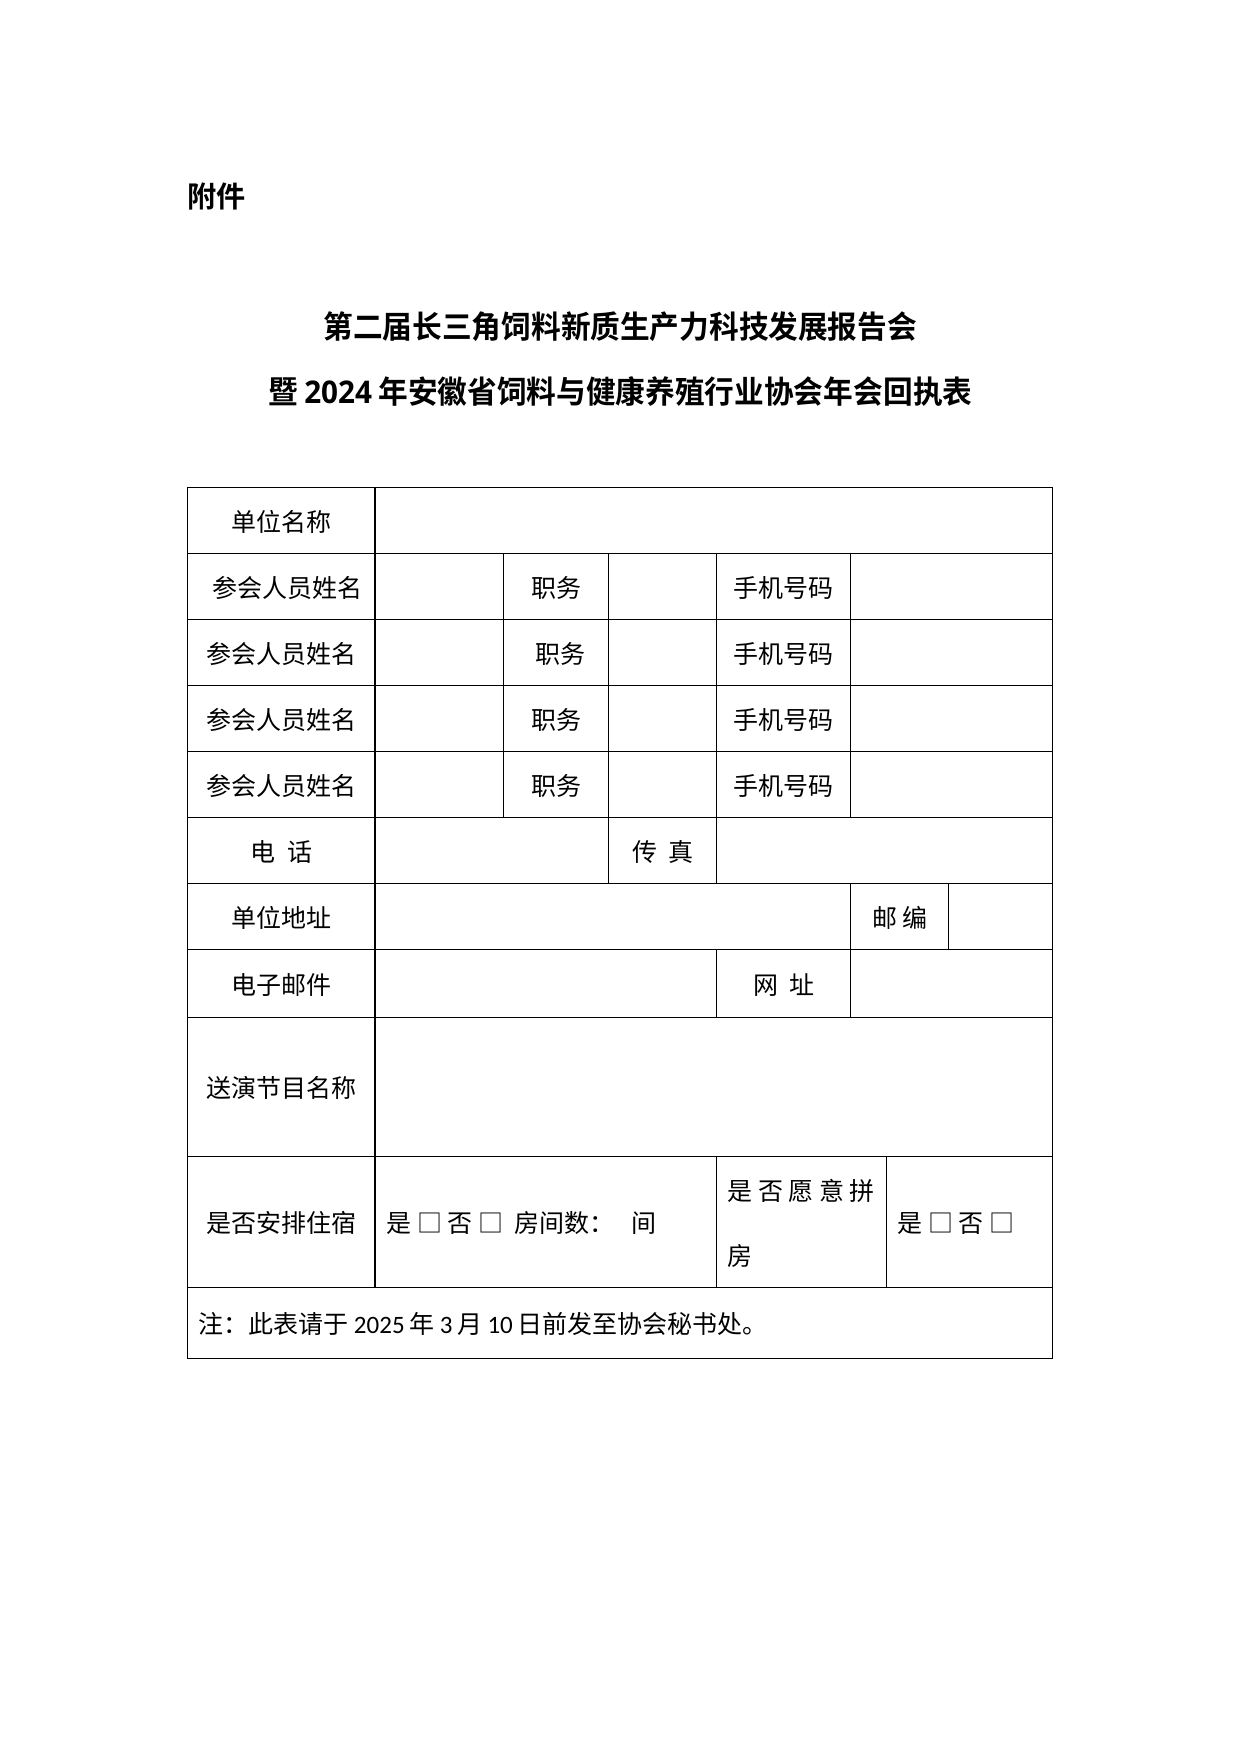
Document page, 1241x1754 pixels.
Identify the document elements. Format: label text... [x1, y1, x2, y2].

table_cell [609, 554, 716, 619]
table_cell [376, 1018, 1052, 1156]
table_cell 职务 [504, 554, 608, 619]
table_cell [376, 884, 850, 949]
table_cell [851, 686, 1052, 751]
table_cell 单位地址 [188, 884, 374, 949]
table_cell 电子邮件 [188, 950, 374, 1017]
table_cell 职务 [504, 620, 608, 685]
text 附件 [187, 162, 1053, 227]
table_cell 手机号码 [717, 686, 850, 751]
table_cell 送演节目名称 [188, 1018, 374, 1156]
table_cell 职务 [504, 686, 608, 751]
table_cell [717, 818, 1052, 883]
table_cell [376, 818, 608, 883]
table_cell [851, 752, 1052, 817]
table_cell [376, 686, 503, 751]
table_cell 注：此表请于2025年3月10日前发至协会秘书处。 [188, 1288, 1052, 1358]
table_cell [851, 950, 1052, 1017]
table_cell 参会人员姓名 [188, 752, 374, 817]
table_cell [851, 554, 1052, 619]
table_cell 参会人员姓名 [188, 686, 374, 751]
table_cell [376, 752, 503, 817]
table_cell [609, 686, 716, 751]
table_cell 手机号码 [717, 554, 850, 619]
table_cell 手机号码 [717, 752, 850, 817]
table_cell [851, 620, 1052, 685]
table_cell [609, 620, 716, 685]
table_cell 参会人员姓名 [188, 620, 374, 685]
table_cell 是否愿意拼房 [717, 1157, 886, 1287]
table_cell [609, 752, 716, 817]
table_cell 传 真 [609, 818, 716, 883]
table_cell 网 址 [717, 950, 850, 1017]
table_header 单位名称 [188, 488, 374, 553]
table_cell 是否安排住宿 [188, 1157, 374, 1287]
table_header [376, 488, 1052, 553]
table_cell 邮 编 [851, 884, 948, 949]
table_cell [376, 950, 716, 1017]
table_cell 手机号码 [717, 620, 850, 685]
table_cell 职务 [504, 752, 608, 817]
text 第二届长三角饲料新质生产力科技发展报告会 [187, 292, 1053, 357]
table_cell [376, 620, 503, 685]
text 暨2024年安徽省饲料与健康养殖行业协会年会回执表 [187, 357, 1053, 422]
table_cell 电 话 [188, 818, 374, 883]
table_cell 是 □ 否 □ [887, 1157, 1052, 1287]
table_cell 是 □ 否 □ 房间数： 间 [376, 1157, 716, 1287]
table_cell [949, 884, 1052, 949]
table_cell 参会人员姓名 [188, 554, 374, 619]
table_cell [376, 554, 503, 619]
